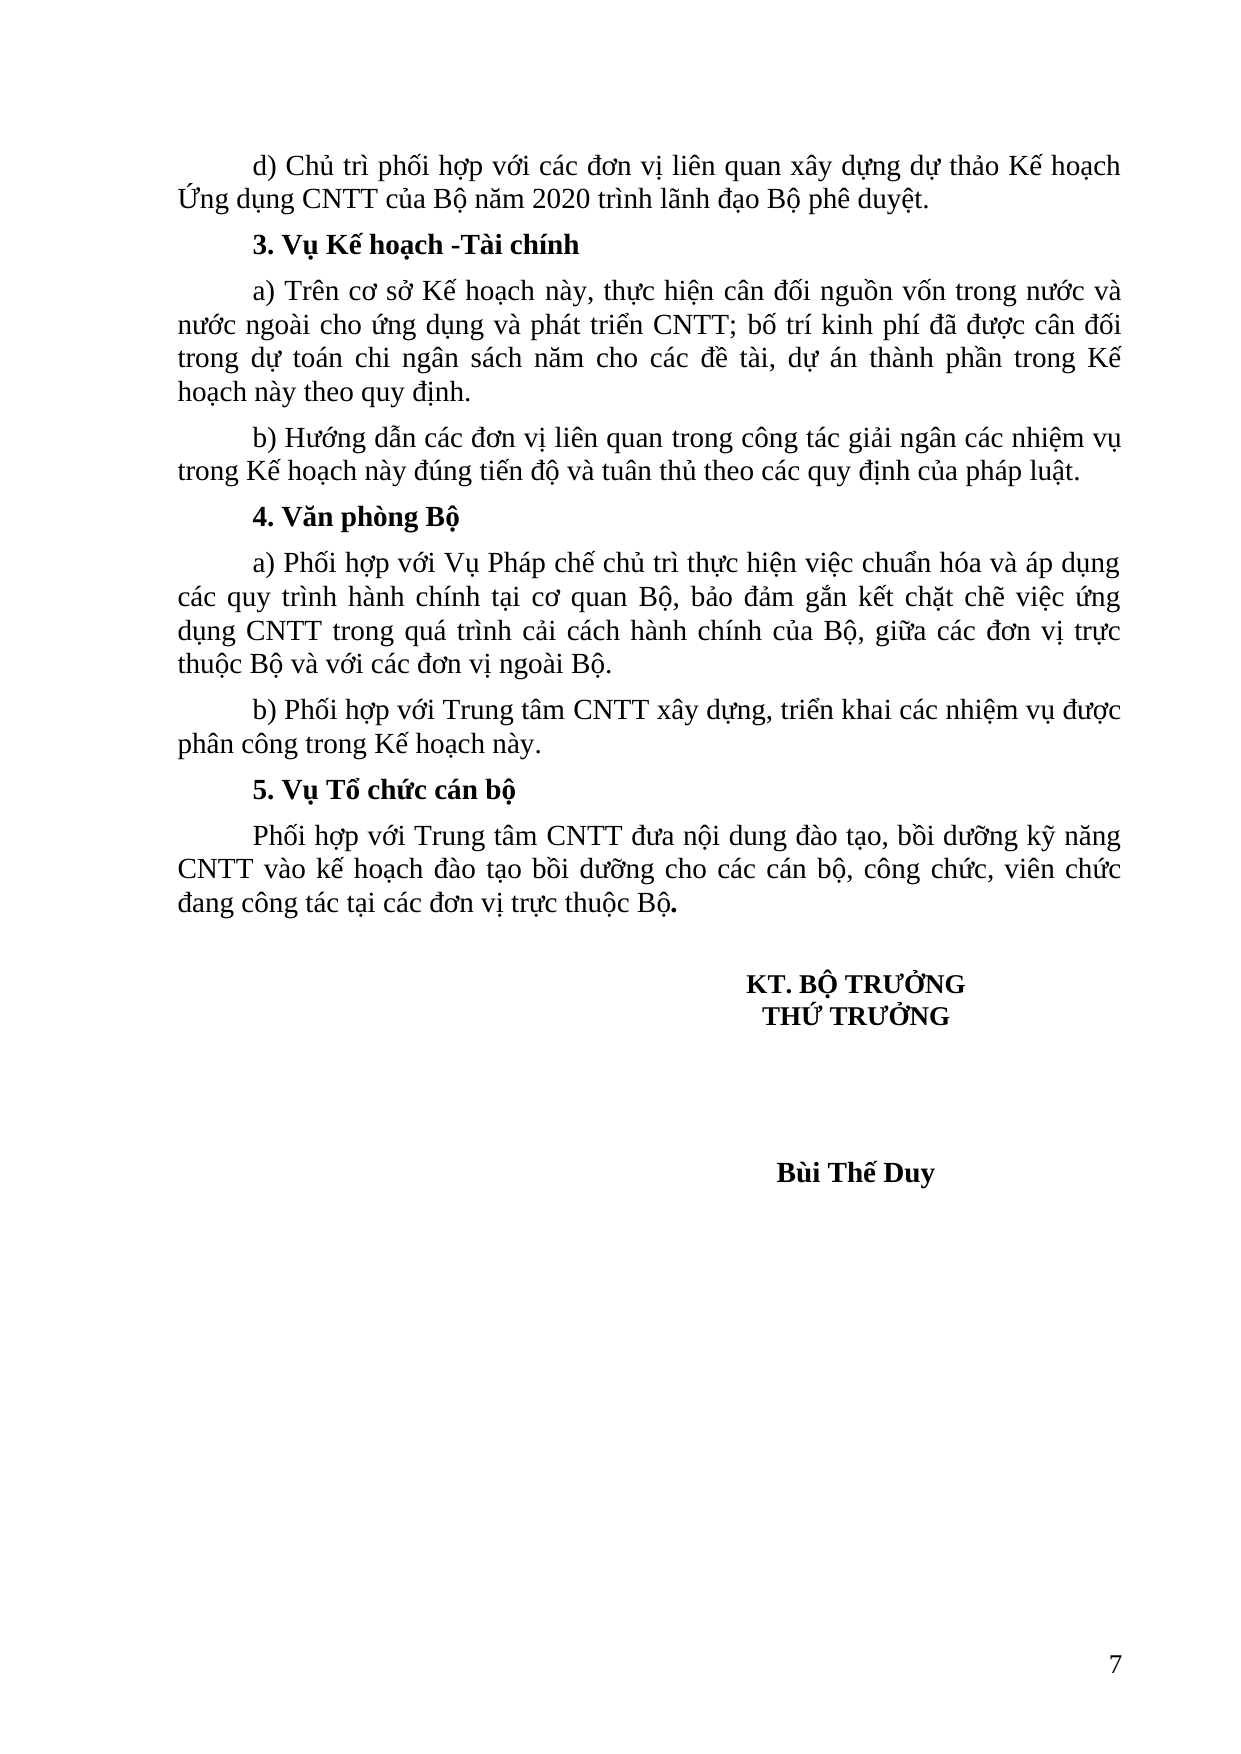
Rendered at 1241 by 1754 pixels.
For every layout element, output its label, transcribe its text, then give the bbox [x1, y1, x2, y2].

text d) Chủ trì phối hợp với các đơn vị liên quan xây dựng dự thảo Kế hoạch Ứng dụng CNTT của Bộ năm 2020 trình lãnh đạo Bộ phê duyệt. [177, 148, 1122, 215]
text 3. Vụ Kế hoạch -Tài chính [177, 227, 1122, 261]
text a) Trên cơ sở Kế hoạch này, thực hiện cân đối nguồn vốn trong nước và nước ngoài cho ứng dụng và phát triển CNTT; bố trí kinh phí đã được cân đối trong dự toán chi ngân sách năm cho các đề tài, dự án thành phần trong Kế hoạch này theo quy định. [177, 273, 1122, 407]
text Phối hợp với Trung tâm CNTT đưa nội dung đào tạo, bồi dưỡng kỹ năng CNTT vào kế hoạch đào tạo bồi dưỡng cho các cán bộ, công chức, viên chức đang công tác tại các đơn vị trực thuộc Bộ. [177, 818, 1122, 918]
text THỨ TRƯỞNG [590, 999, 1122, 1031]
text KT. BỘ TRƯỞNG [590, 968, 1122, 999]
text Bùi Thế Duy [590, 1155, 1122, 1189]
text 5. Vụ Tổ chức cán bộ [177, 772, 1122, 805]
text b) Hướng dẫn các đơn vị liên quan trong công tác giải ngân các nhiệm vụ trong Kế hoạch này đúng tiến độ và tuân thủ theo các quy định của pháp luật. [177, 420, 1122, 487]
text b) Phối hợp với Trung tâm CNTT xây dựng, triển khai các nhiệm vụ được phân công trong Kế hoạch này. [177, 692, 1122, 759]
text 4. Văn phòng Bộ [177, 499, 1122, 533]
text a) Phối hợp với Vụ Pháp chế chủ trì thực hiện việc chuẩn hóa và áp dụng các quy trình hành chính tại cơ quan Bộ, bảo đảm gắn kết chặt chẽ việc ứng dụng CNTT trong quá trình cải cách hành chính của Bộ, giữa các đơn vị trực thuộc Bộ và với các đơn vị ngoài Bộ. [177, 546, 1122, 680]
